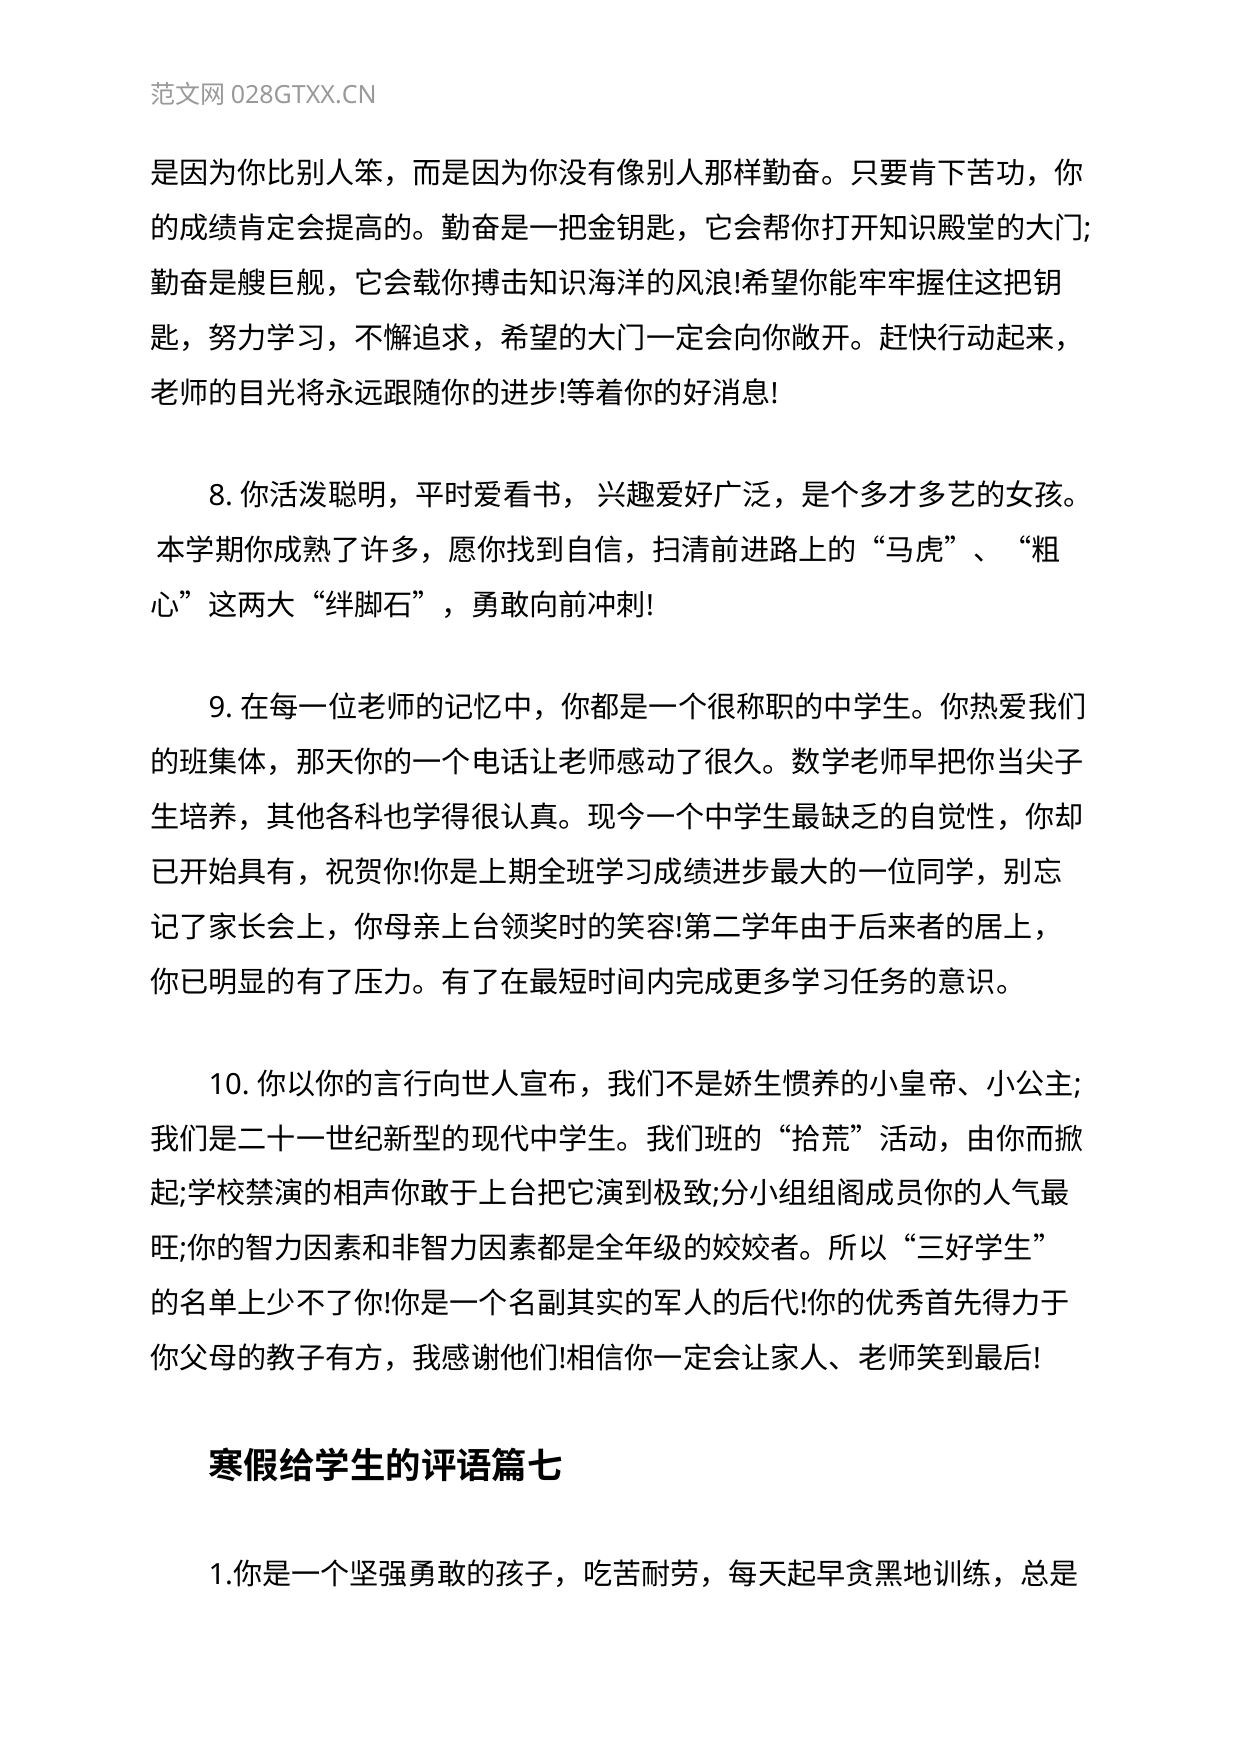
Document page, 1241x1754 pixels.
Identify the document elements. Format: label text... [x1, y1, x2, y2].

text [150, 1551, 1090, 1593]
text 寒假给学生的评语篇七 [150, 1437, 1090, 1488]
text 8. 你活泼聪明，平时爱看书， 兴趣爱好广泛，是个多才多艺的女孩。 本学期你成熟了许多，愿你找到自信，扫清前进路上的“马虎”、“粗心”这两大“绊脚石”，勇敢向前冲刺! [150, 472, 1090, 624]
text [150, 150, 1090, 412]
text 9. 在每一位老师的记忆中，你都是一个很称职的中学生。你热爱我们的班集体，那天你的一个电话让老师感动了很久。数学老师早把你当尖子生培养，其他各科也学得很认真。现今一个中学生最缺乏的自觉性，你却已开始具有，祝贺你!你是上期全班学习成绩进步最大的一位同学，别忘记了家长会上，你母亲上台领奖时的笑容!第二学年由于后来者的居上，你已明显的有了压力。有了在最短时间内完成更多学习任务的意识。 [150, 684, 1090, 1001]
text 10. 你以你的言行向世人宣布，我们不是娇生惯养的小皇帝、小公主;我们是二十一世纪新型的现代中学生。我们班的“拾荒”活动，由你而掀起;学校禁演的相声你敢于上台把它演到极致;分小组组阁成员你的人气最旺;你的智力因素和非智力因素都是全年级的姣姣者。所以“三好学生”的名单上少不了你!你是一个名副其实的军人的后代!你的优秀首先得力于你父母的教子有方，我感谢他们!相信你一定会让家人、老师笑到最后! [150, 1060, 1090, 1377]
